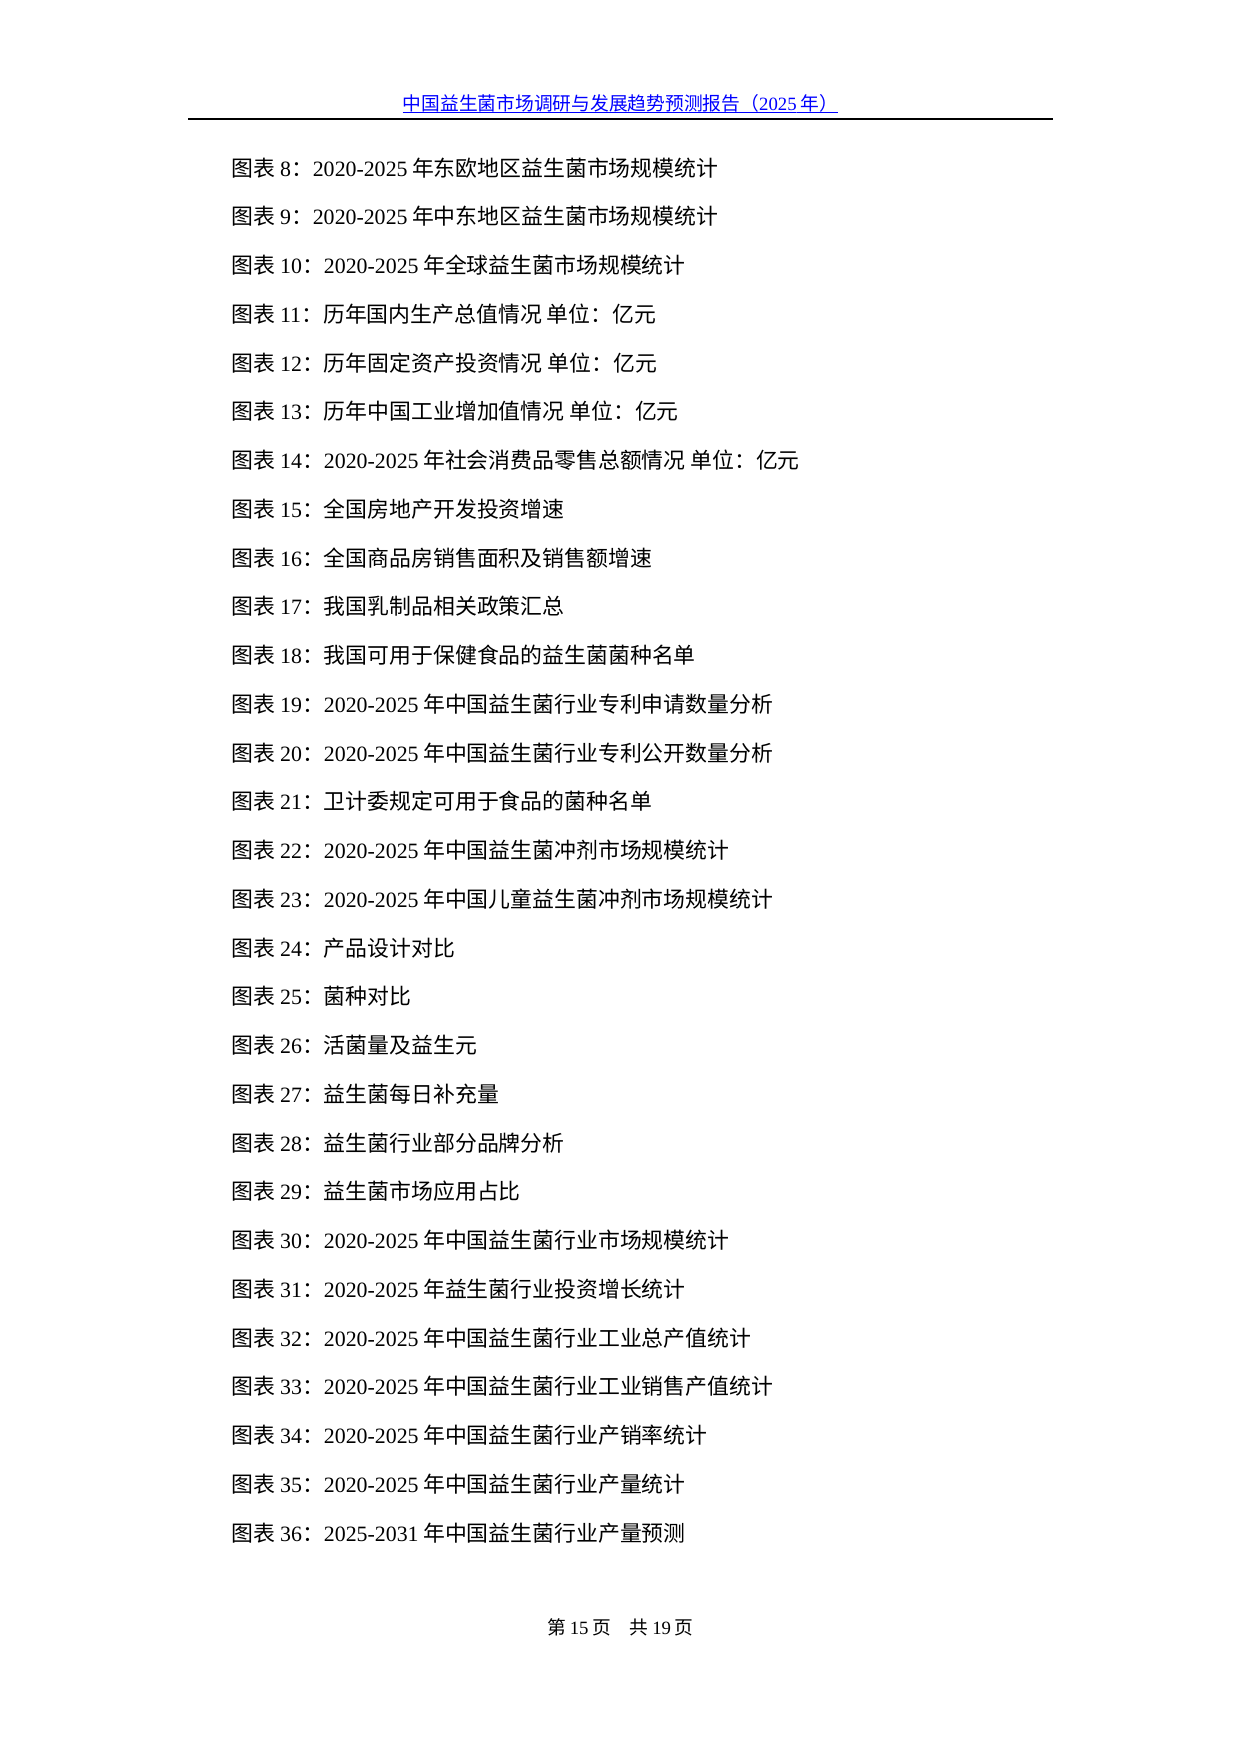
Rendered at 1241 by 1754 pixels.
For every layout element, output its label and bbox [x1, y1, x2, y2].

text [187, 150, 1053, 1548]
